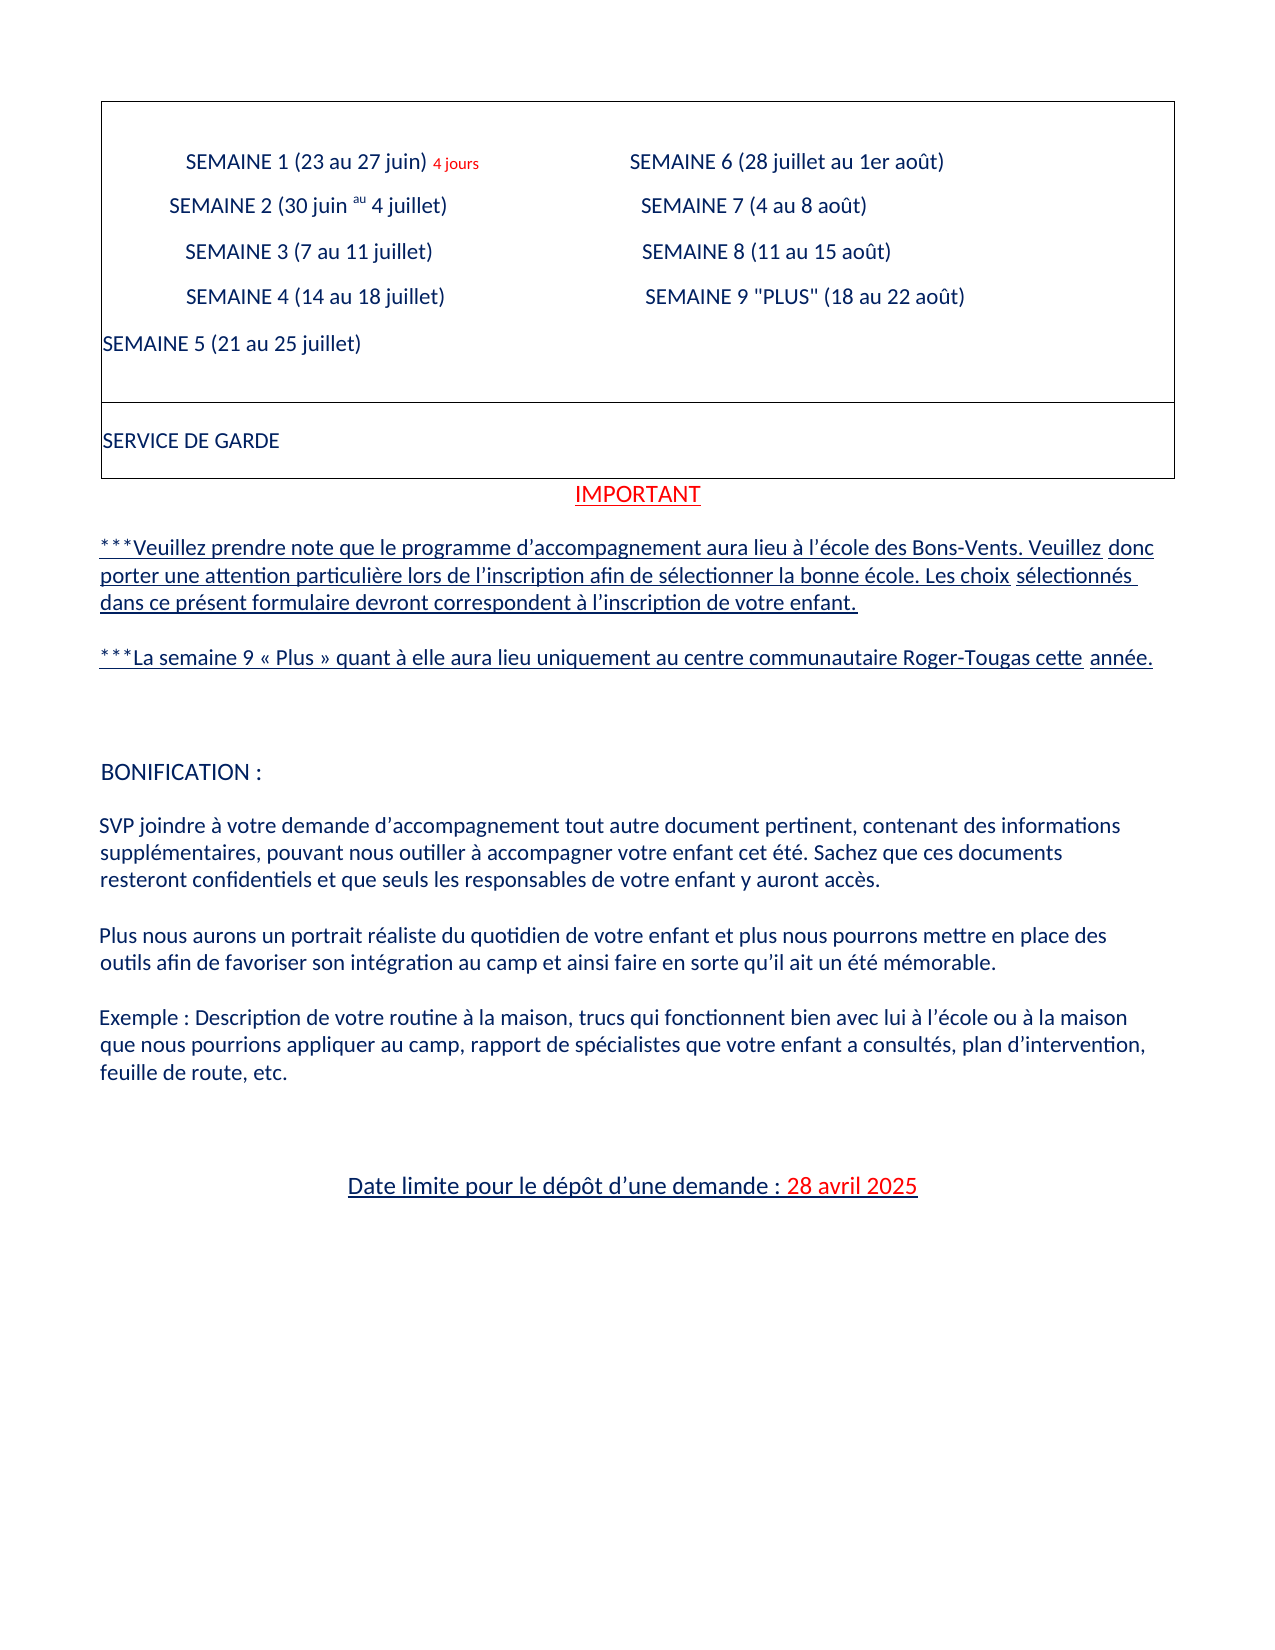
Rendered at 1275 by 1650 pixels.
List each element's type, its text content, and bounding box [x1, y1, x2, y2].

text Date limite pour le dépôt d’une demande : 28 avril 2025 [109, 1170, 1156, 1201]
text Exemple : Description de votre routine à la maison, trucs qui fonctionnent bien avec lui à l’école ou à la maison que nous pourrions appliquer au camp, rapport de spécialistes que votre enfant a consultés, plan d’intervention, feuille de route, etc. [99, 1003, 1156, 1086]
text Plus nous aurons un portrait réaliste du quotidien de votre enfant et plus nous pourrons mettre en place des outils afin de favoriser son intégration au camp et ainsi faire en sorte qu’il ait un été mémorable. [99, 921, 1156, 976]
table_cell SERVICE DE GARDE [102, 403, 1174, 477]
table_cell SEMAINE 1 (23 au 27 juin) 4 jours SEMAINE 6 (28 juillet au 1er août) SEMAINE 2 (30 juin au 4 juillet) SEMAINE 7 (4 au 8 août) SEMAINE 3 (7 au 11 juillet) SEMAINE 8 (11 au 15 août) SEMAINE 4 (14 au 18 juillet) SEMAINE 9 "PLUS" (18 au 22 août) SEMAINE 5 (21 au 25 juillet) [102, 102, 1174, 402]
text ***La semaine 9 « Plus » quant à elle aura lieu uniquement au centre communautaire Roger-Tougas cette année. [99, 644, 1157, 671]
subtitle IMPORTANT [120, 479, 1156, 509]
text BONIFICATION : [101, 756, 1156, 786]
text ***Veuillez prendre note que le programme d’accompagnement aura lieu à l’école des Bons-Vents. Veuillez donc porter une attention particulière lors de l’inscription afin de sélectionner la bonne école. Les choix sélectionnés dans ce présent formulaire devront correspondent à l’inscription de votre enfant. [99, 534, 1157, 616]
text SVP joindre à votre demande d’accompagnement tout autre document pertinent, contenant des informations supplémentaires, pouvant nous outiller à accompagner votre enfant cet été. Sachez que ces documents resteront confidentiels et que seuls les responsables de votre enfant y auront accès. [99, 811, 1156, 894]
